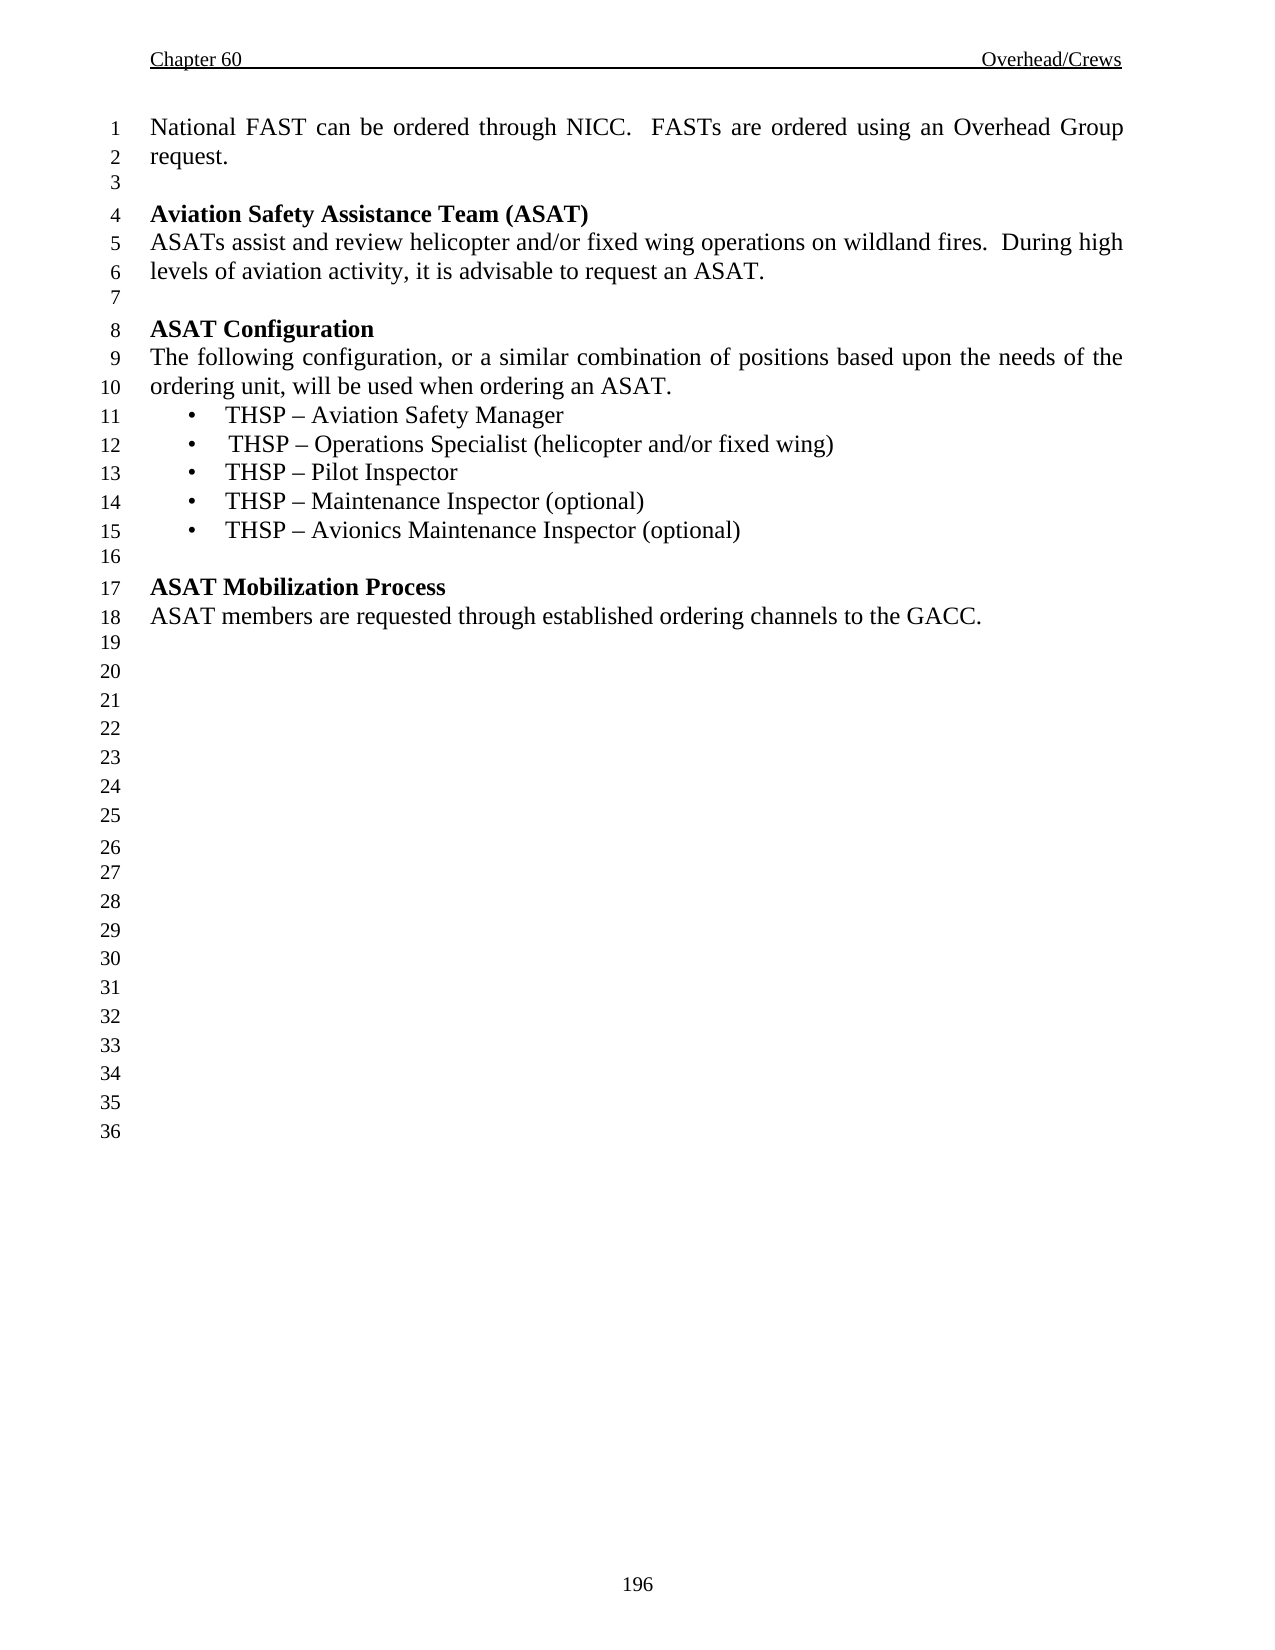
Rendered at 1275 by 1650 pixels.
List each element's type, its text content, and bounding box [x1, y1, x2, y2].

list THSP – Maintenance Inspector (optional) [187, 486, 1125, 515]
text ASAT Mobilization Process [150, 572, 1125, 601]
text ASATs assist and review helicopter and/or fixed wing operations on wildland fires. During high levels of aviation activity, it is advisable to request an ASAT. [150, 227, 1125, 285]
text The following configuration, or a similar combination of positions based upon the needs of the ordering unit, will be used when ordering an ASAT. [150, 342, 1125, 400]
text ASAT Configuration [150, 314, 1125, 342]
list THSP – Pilot Inspector [187, 457, 1125, 486]
list THSP – Operations Specialist (helicopter and/or fixed wing) [187, 429, 1125, 457]
text Aviation Safety Assistance Team (ASAT) [150, 199, 1125, 227]
list THSP – Avionics Maintenance Inspector (optional) [187, 515, 1125, 544]
text ASAT members are requested through established ordering channels to the GACC. [150, 601, 1125, 630]
list THSP – Aviation Safety Manager [187, 400, 1125, 429]
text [150, 112, 1125, 170]
